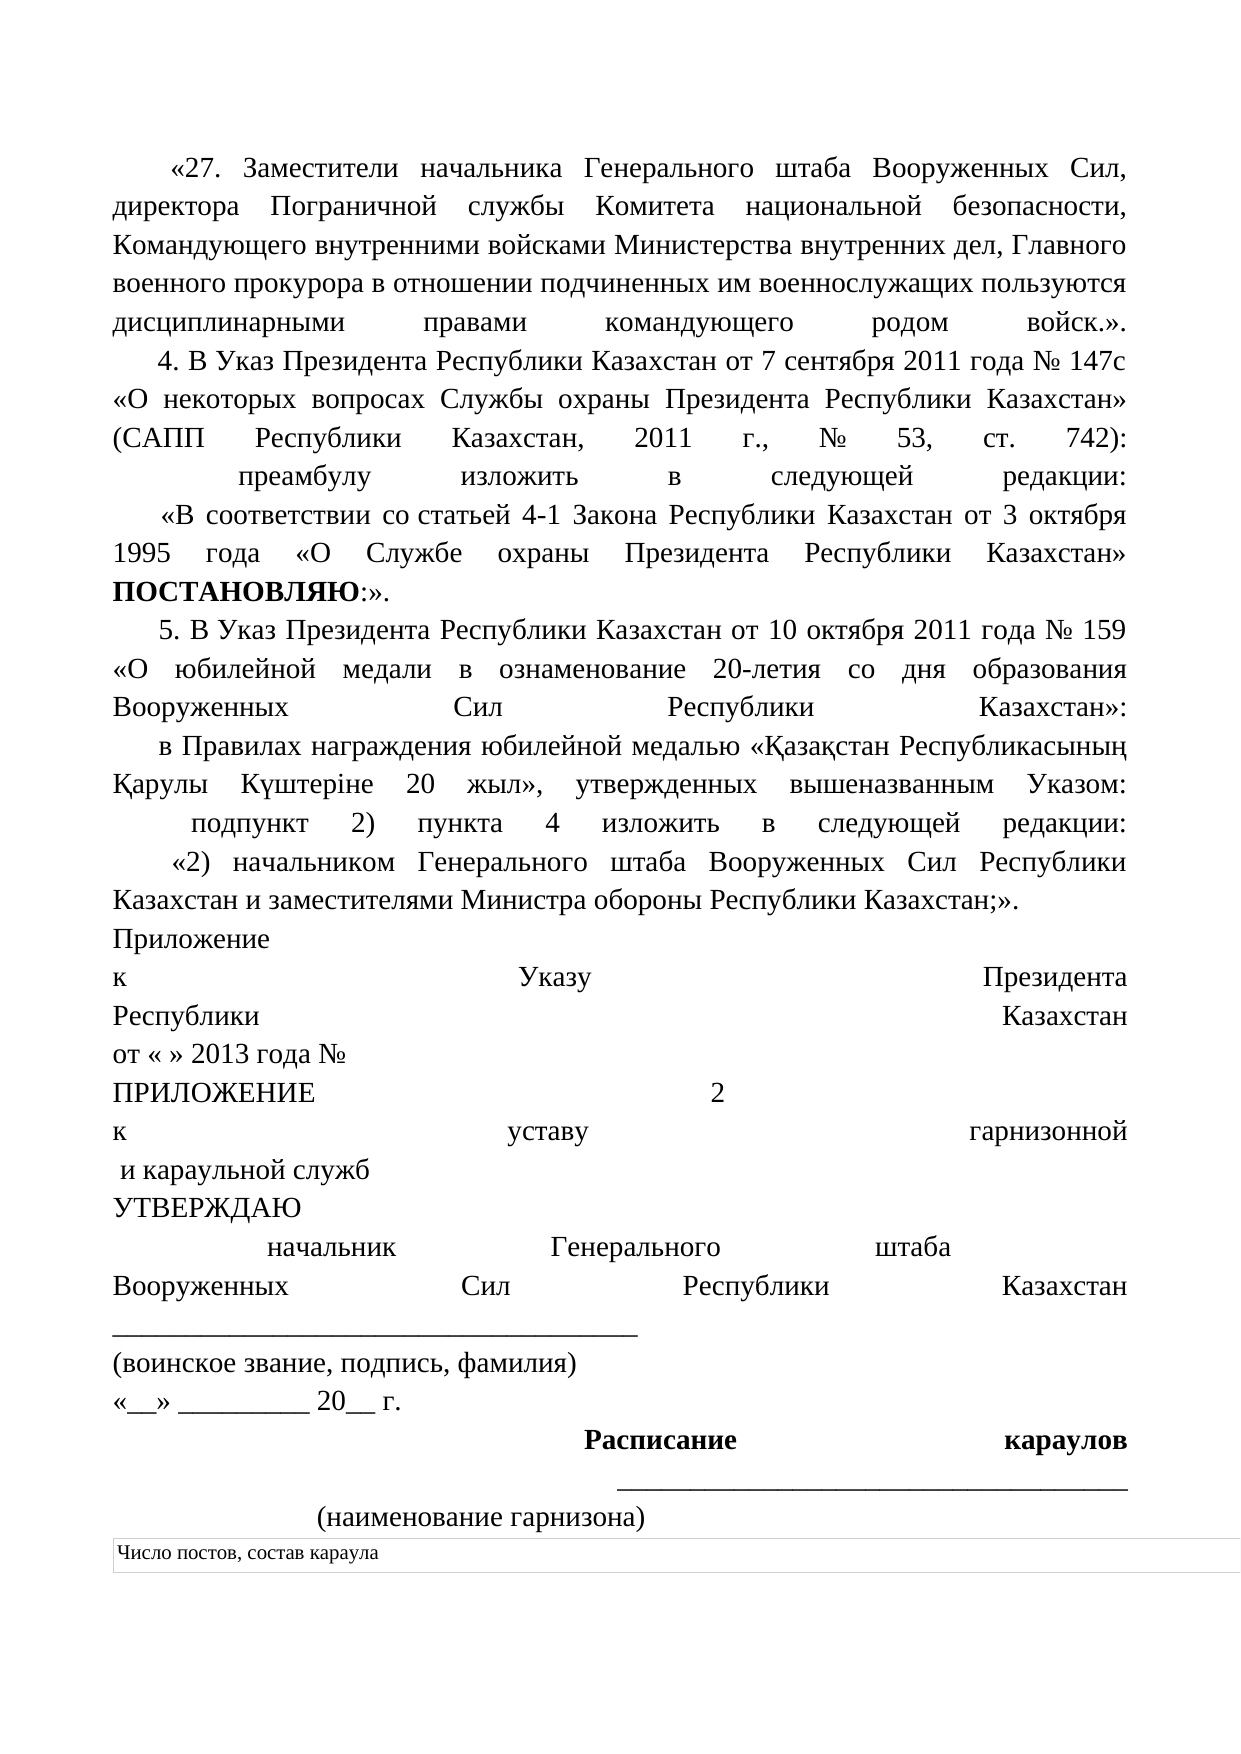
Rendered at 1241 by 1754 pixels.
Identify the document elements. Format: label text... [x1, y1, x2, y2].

text УТВЕРЖДАЮ начальник Генерального штаба Вооруженных Сил Республики Казахстан ____________________________________ (воинское звание, подпись, фамилия) [112, 1191, 1128, 1378]
text «__» _________ 20__ г. [112, 1383, 1128, 1417]
text ПРИЛОЖЕНИЕ 2 к уставу гарнизонной и караульной служб [112, 1075, 1128, 1186]
text Расписание караулов ___________________________________ (наименование гарнизона) [112, 1422, 1128, 1532]
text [112, 150, 1128, 916]
text Приложение к Указу Президента Республики Казахстан от « » 2013 года № [112, 921, 1128, 1070]
table_header Число постов, состав караула [114, 1539, 1240, 1572]
